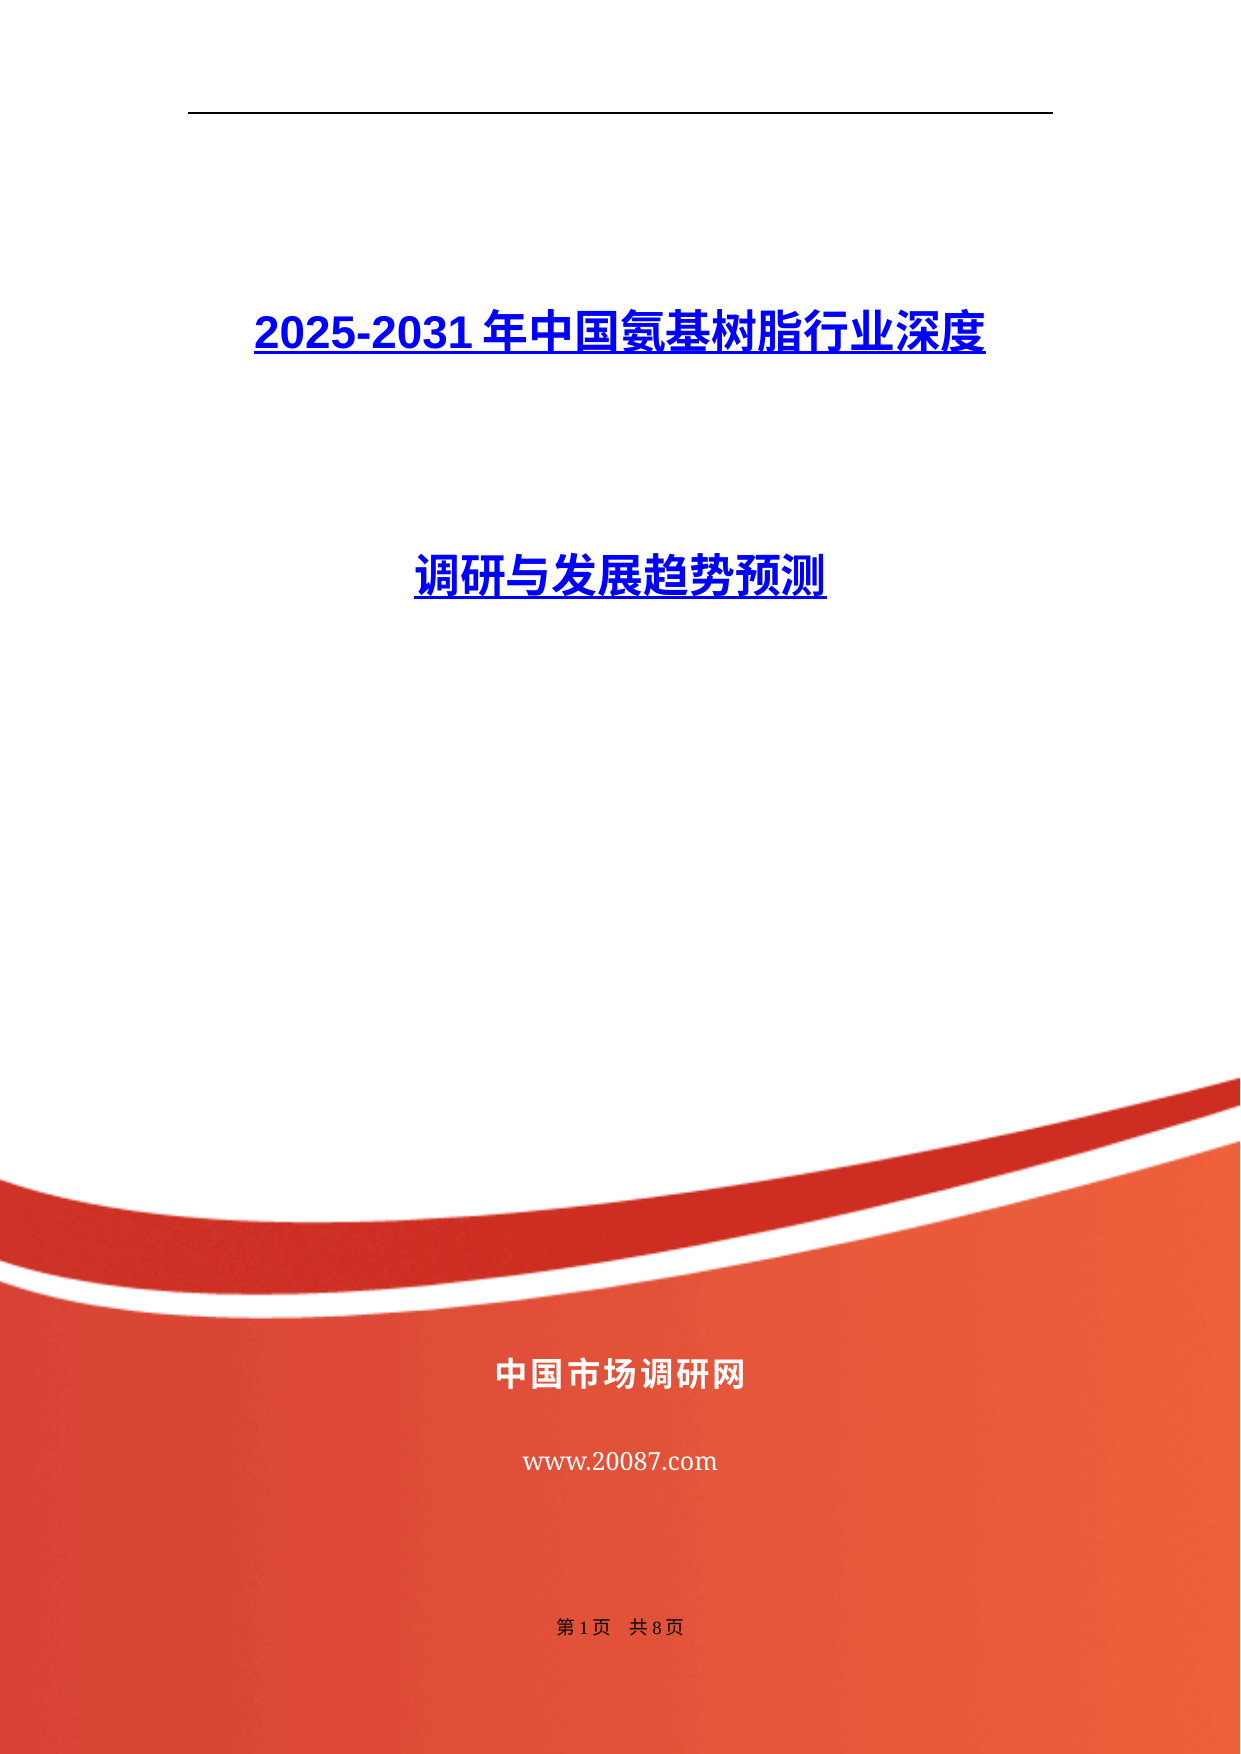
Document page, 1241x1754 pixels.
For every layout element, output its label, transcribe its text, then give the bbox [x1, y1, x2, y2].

subtitle 中国市场调研网 [187, 1339, 1053, 1404]
table_header 2025-2031年中国氨基树脂行业深度调研与发展趋势预测 [188, 207, 1053, 773]
picture [0, 1006, 1241, 1754]
text www.20087.com [187, 1428, 1053, 1493]
